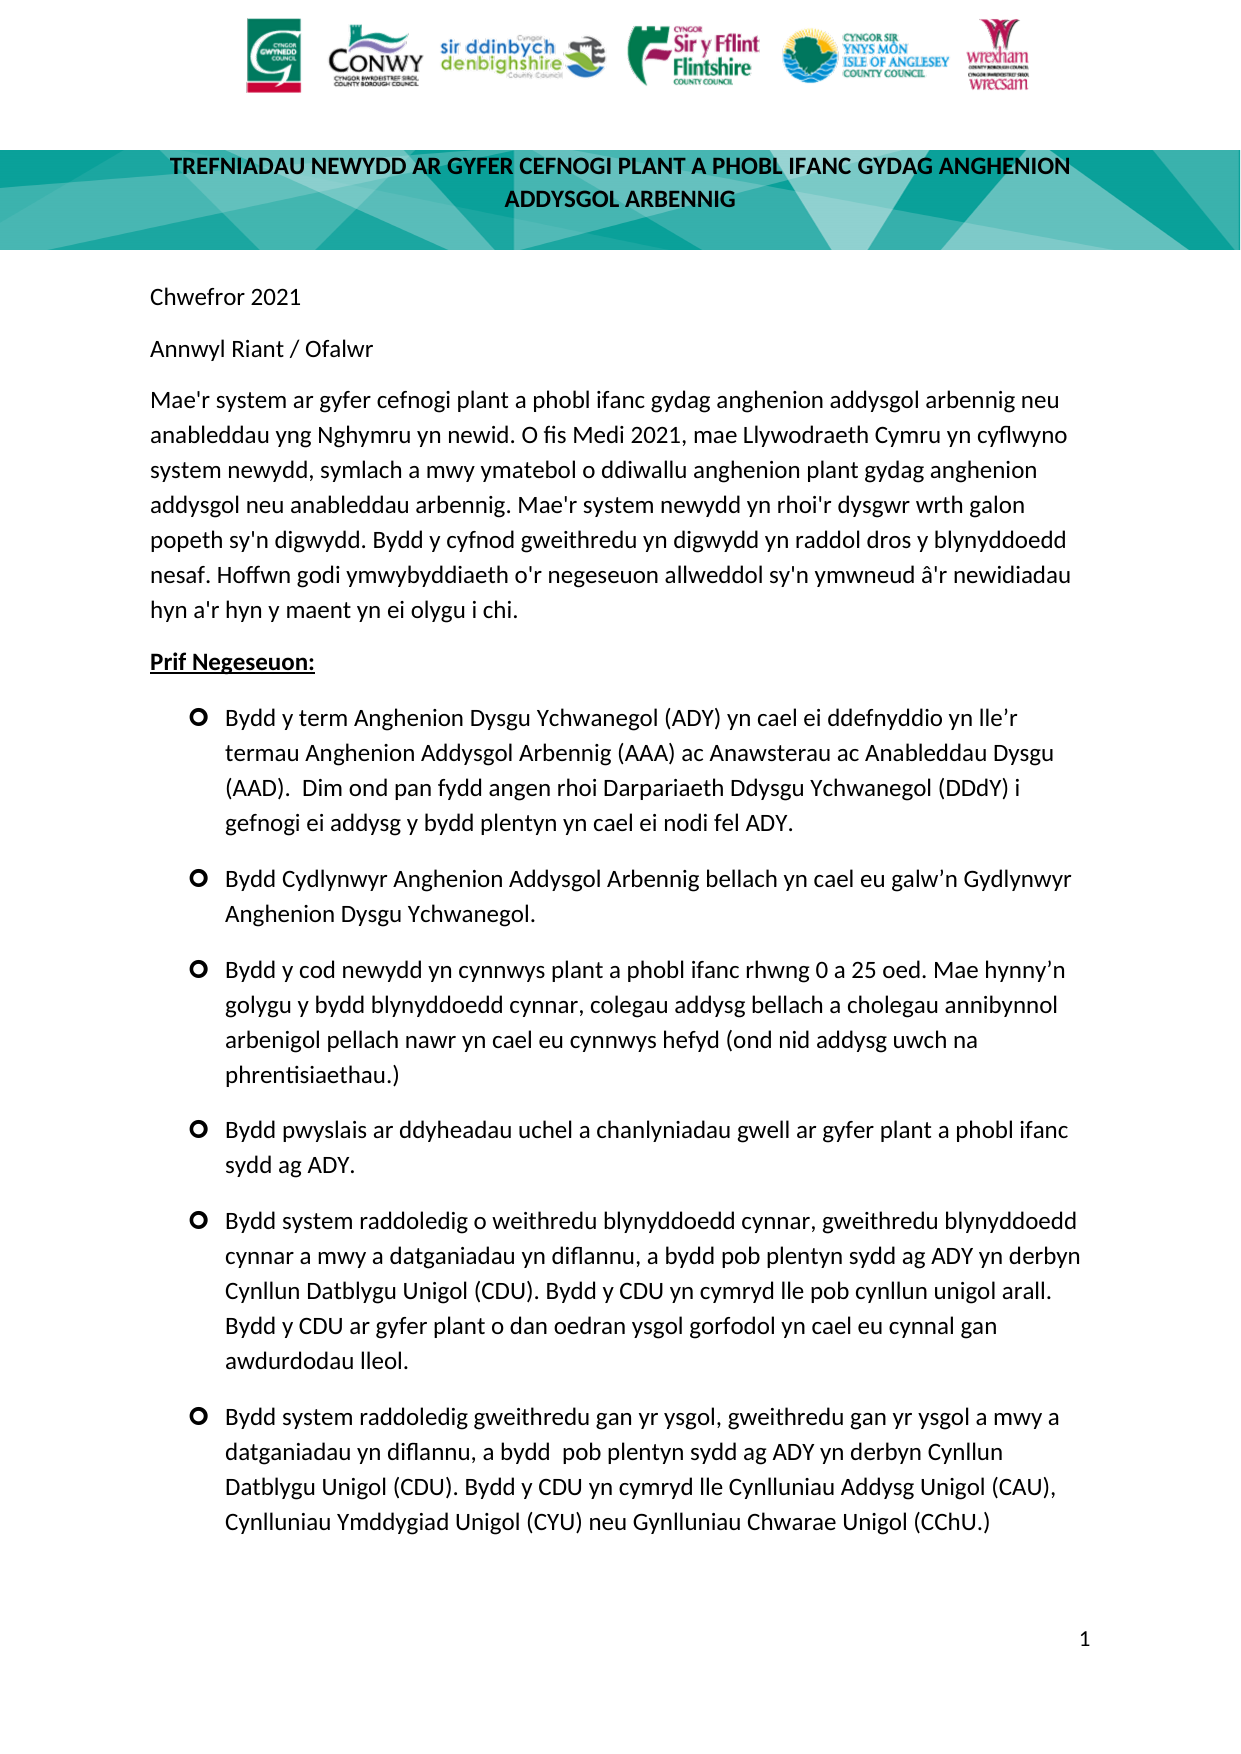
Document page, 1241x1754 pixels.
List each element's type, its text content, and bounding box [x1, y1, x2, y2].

list Bydd system raddoledig gweithredu gan yr ysgol, gweithredu gan yr ysgol a mwy a datganiadau yn diflannu, a bydd pob plentyn sydd ag ADY yn derbyn Cynllun Datblygu Unigol (CDU). Bydd y CDU yn cymryd lle Cynlluniau Addysg Unigol (CAU), Cynlluniau Ymddygiad Unigol (CYU) neu Gynlluniau Chwarae Unigol (CChU.) [187, 1401, 1090, 1537]
text TREFNIADAU NEWYDD AR GYFER CEFNOGI PLANT A PHOBL IFANC GYDAG ANGHENION ADDYSGOL ARBENNIG [150, 150, 1090, 213]
list Bydd Cydlynwyr Anghenion Addysgol Arbennig bellach yn cael eu galw’n Gydlynwyr Anghenion Dysgu Ychwanegol. [187, 863, 1090, 928]
text Annwyl Riant / Ofalwr [150, 333, 1090, 363]
text Chwefror 2021 [150, 281, 1090, 312]
text Mae'r system ar gyfer cefnogi plant a phobl ifanc gydag anghenion addysgol arbennig neu anableddau yng Nghymru yn newid. O fis Medi 2021, mae Llywodraeth Cymru yn cyflwyno system newydd, symlach a mwy ymatebol o ddiwallu anghenion plant gydag anghenion addysgol neu anableddau arbennig. Mae'r system newydd yn rhoi'r dysgwr wrth galon popeth sy'n digwydd. Bydd y cyfnod gweithredu yn digwydd yn raddol dros y blynyddoedd nesaf. Hoffwn godi ymwybyddiaeth o'r negeseuon allweddol sy'n ymwneud â'r newidiadau hyn a'r hyn y maent yn ei olygu i chi. [150, 385, 1090, 625]
list Bydd y term Anghenion Dysgu Ychwanegol (ADY) yn cael ei ddefnyddio yn lle’r termau Anghenion Addysgol Arbennig (AAA) ac Anawsterau ac Anableddau Dysgu (AAD). Dim ond pan fydd angen rhoi Darpariaeth Ddysgu Ychwanegol (DDdY) i gefnogi ei addysg y bydd plentyn yn cael ei nodi fel ADY. [187, 702, 1090, 838]
list Bydd pwyslais ar ddyheadau uchel a chanlyniadau gwell ar gyfer plant a phobl ifanc sydd ag ADY. [187, 1115, 1090, 1180]
picture [211, 18, 1030, 93]
list Bydd system raddoledig o weithredu blynyddoedd cynnar, gweithredu blynyddoedd cynnar a mwy a datganiadau yn diflannu, a bydd pob plentyn sydd ag ADY yn derbyn Cynllun Datblygu Unigol (CDU). Bydd y CDU yn cymryd lle pob cynllun unigol arall. Bydd y CDU ar gyfer plant o dan oedran ysgol gorfodol yn cael eu cynnal gan awdurdodau lleol. [187, 1206, 1090, 1376]
list Bydd y cod newydd yn cynnwys plant a phobl ifanc rhwng 0 a 25 oed. Mae hynny’n golygu y bydd blynyddoedd cynnar, colegau addysg bellach a cholegau annibynnol arbenigol pellach nawr yn cael eu cynnwys hefyd (ond nid addysg uwch na phrentisiaethau.) [187, 954, 1090, 1089]
picture [0, 150, 1241, 250]
text Prif Negeseuon: [150, 646, 1090, 677]
